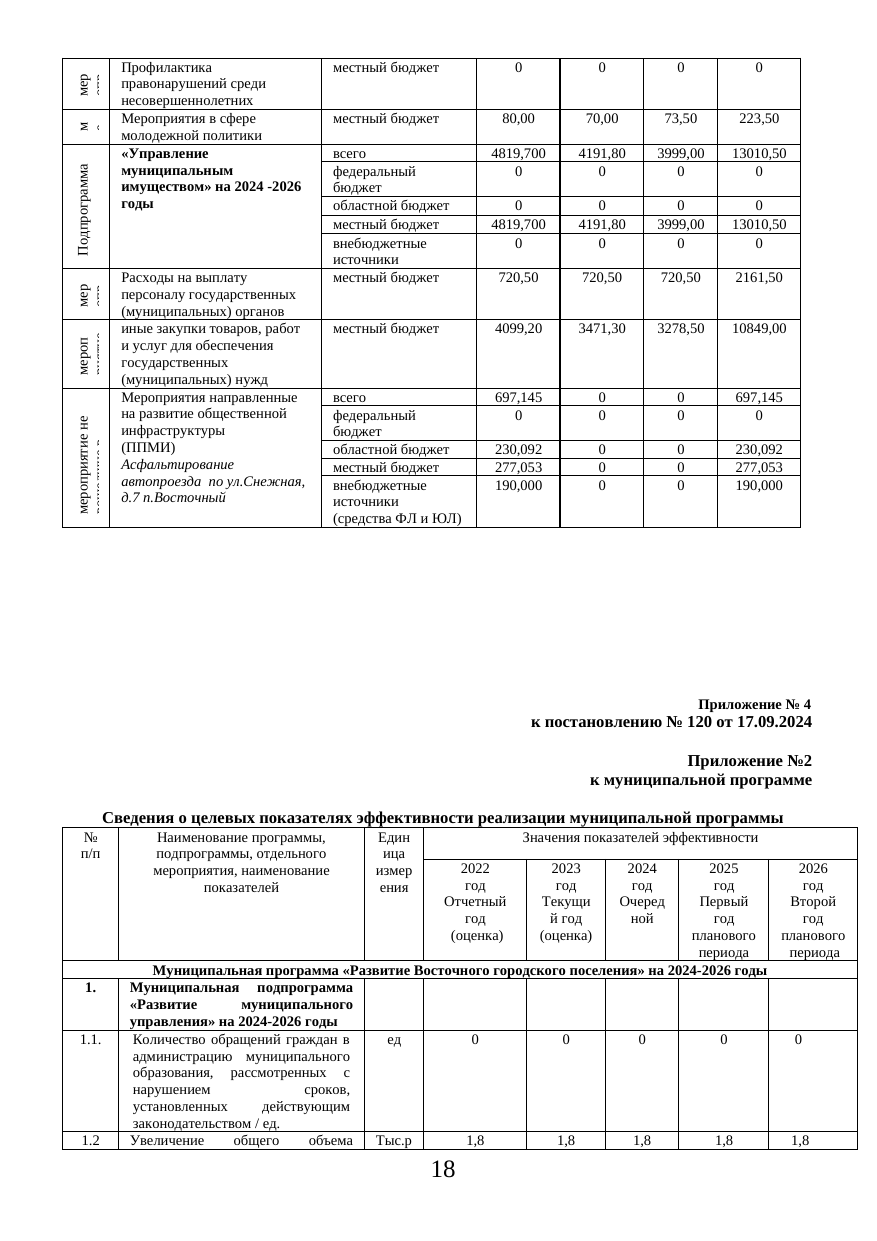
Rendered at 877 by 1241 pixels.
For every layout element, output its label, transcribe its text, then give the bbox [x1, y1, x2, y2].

table_cell 0 [644, 459, 717, 475]
table_cell 0 [718, 234, 800, 268]
table_cell 0 [644, 441, 717, 458]
table_cell мероприятие [63, 59, 109, 109]
table_cell местный бюджет [322, 320, 476, 387]
table_cell 0 [561, 406, 643, 440]
table_cell 73,50 [644, 110, 717, 143]
table_cell «Управление муниципальным имуществом» на 2024 -2026 годы [110, 145, 321, 268]
table_cell 720,50 [644, 269, 717, 319]
table_cell федеральный бюджет [322, 162, 476, 196]
table_cell внебюджетные источники (средства ФЛ и ЮЛ) [322, 476, 476, 527]
text Сведения о целевых показателях эффективности реализации муниципальной программы [74, 808, 812, 827]
table_cell местный бюджет [322, 59, 476, 109]
table_cell 3999,00 [644, 145, 717, 161]
table_header Значения показателей эффективности [424, 828, 857, 859]
table_cell областной бюджет [322, 197, 476, 214]
table_cell Муниципальная подпрограмма «Развитие муниципального управления» на 2024-2026 годы [119, 979, 364, 1029]
table_cell 1.2 [63, 1132, 118, 1149]
table_cell 230,092 [718, 441, 800, 458]
table_cell 2025 год Первый год планового периода [679, 860, 768, 960]
table_cell 70,00 [561, 110, 643, 143]
table_cell 223,50 [718, 110, 800, 143]
table_cell 3999,00 [644, 216, 717, 233]
table_cell Профилактика правонарушений среди несовершеннолетних [110, 59, 321, 109]
table_header Наименование программы, подпрограммы, отдельного мероприятия, наименование показателей [119, 828, 364, 960]
table_cell 0 [606, 1031, 678, 1131]
table_cell 10849,00 [718, 320, 800, 387]
table_cell Муниципальная программа «Развитие Восточного городского поселения» на 2024-2026 годы [63, 961, 857, 978]
table_cell местный бюджет [322, 269, 476, 319]
table_cell областной бюджет [322, 441, 476, 458]
table_cell 0 [561, 234, 643, 268]
table_cell 720,50 [561, 269, 643, 319]
table_cell всего [322, 389, 476, 405]
table_cell 4191,80 [561, 216, 643, 233]
table_cell Количество обращений граждан в администрацию муниципального образования, рассмотренных с нарушением сроков, установленных действующим законодательством / ед. [119, 1031, 364, 1131]
table_cell иные закупки товаров, работ и услуг для обеспечения государственных (муниципальных) нужд [110, 320, 321, 387]
text к постановлению № 120 от 17.09.2024 [74, 712, 812, 731]
table_cell 1. [63, 979, 118, 1029]
table_header № п/п [63, 828, 118, 960]
table_cell 190,000 [718, 476, 800, 527]
table_cell 4819,700 [477, 145, 559, 161]
table_cell [527, 979, 605, 1029]
table_cell 1,8 [527, 1132, 605, 1149]
table_cell 2161,50 [718, 269, 800, 319]
table_cell 277,053 [477, 459, 559, 475]
table_cell ед [365, 1031, 423, 1131]
table_cell 0 [644, 406, 717, 440]
table_cell 1.1. [63, 1031, 118, 1131]
table_header Единица измерения [365, 828, 423, 960]
table_cell 3278,50 [644, 320, 717, 387]
table_cell 13010,50 [718, 145, 800, 161]
table_cell 0 [644, 59, 717, 109]
table_cell мероприятие [63, 110, 109, 143]
table_cell 0 [477, 234, 559, 268]
table_cell 1,8 [769, 1132, 857, 1149]
table_cell 0 [718, 162, 800, 196]
table_cell 0 [477, 162, 559, 196]
table_cell 697,145 [477, 389, 559, 405]
table_cell 80,00 [477, 110, 559, 143]
table_cell всего [322, 145, 476, 161]
table_cell 2023 год Текущий год (оценка) [527, 860, 605, 960]
table_cell 230,092 [477, 441, 559, 458]
table_cell 0 [477, 406, 559, 440]
table_cell [769, 979, 857, 1029]
table_cell 0 [561, 197, 643, 214]
table_cell Подпрограмма [63, 145, 109, 268]
table_cell 0 [527, 1031, 605, 1131]
table_cell 4191,80 [561, 145, 643, 161]
table_cell 720,50 [477, 269, 559, 319]
table_cell 0 [477, 197, 559, 214]
table_cell 0 [561, 476, 643, 527]
table_cell 277,053 [718, 459, 800, 475]
table_cell внебюджетные источники [322, 234, 476, 268]
table_cell 0 [644, 234, 717, 268]
table_cell 0 [644, 476, 717, 527]
table_cell 13010,50 [718, 216, 800, 233]
table_cell [679, 979, 768, 1029]
table_cell 0 [561, 389, 643, 405]
table_cell 0 [561, 59, 643, 109]
table_cell местный бюджет [322, 459, 476, 475]
table_cell 0 [718, 406, 800, 440]
table_cell 2022 год Отчетный год (оценка) [424, 860, 526, 960]
table_cell мероприятие [63, 320, 109, 387]
table_cell 1,8 [424, 1132, 526, 1149]
table_cell 0 [561, 459, 643, 475]
table_cell мероприятие [63, 269, 109, 319]
table_cell 4819,700 [477, 216, 559, 233]
table_cell 190,000 [477, 476, 559, 527]
table_cell Мероприятия в сфере молодежной политики [110, 110, 321, 143]
table_cell 0 [718, 59, 800, 109]
table_cell федеральный бюджет [322, 406, 476, 440]
table_cell 0 [769, 1031, 857, 1131]
table_cell [606, 979, 678, 1029]
table_cell 2026 год Второй год планового периода [769, 860, 857, 960]
table_cell [365, 979, 423, 1029]
table_cell 0 [561, 441, 643, 458]
table_cell 1,8 [606, 1132, 678, 1149]
table_cell 0 [718, 197, 800, 214]
table_cell 697,145 [718, 389, 800, 405]
table_cell местный бюджет [322, 216, 476, 233]
table_cell 1,8 [679, 1132, 768, 1149]
table_cell 0 [561, 162, 643, 196]
table_cell 0 [644, 162, 717, 196]
table_cell 0 [477, 59, 559, 109]
text к муниципальной программе [74, 770, 812, 789]
table_cell 2024 год Очередной [606, 860, 678, 960]
text Приложение №2 [74, 751, 812, 770]
table_cell Расходы на выплату персоналу государственных (муниципальных) органов [110, 269, 321, 319]
table_cell Мероприятия направленные на развитие общественной инфраструктуры (ППМИ) Асфальтирование автопроезда по ул.Снежная, д.7 п.Восточный [110, 389, 321, 527]
table_cell 0 [644, 389, 717, 405]
table_cell 0 [679, 1031, 768, 1131]
text Приложение № 4 [74, 696, 812, 712]
table_cell 0 [424, 1031, 526, 1131]
table_cell [424, 979, 526, 1029]
table_cell 3471,30 [561, 320, 643, 387]
table_cell мероприятие не вошедшие в подпрограммы [63, 389, 109, 527]
table_cell 4099,20 [477, 320, 559, 387]
table_cell 0 [644, 197, 717, 214]
table_cell местный бюджет [322, 110, 476, 143]
